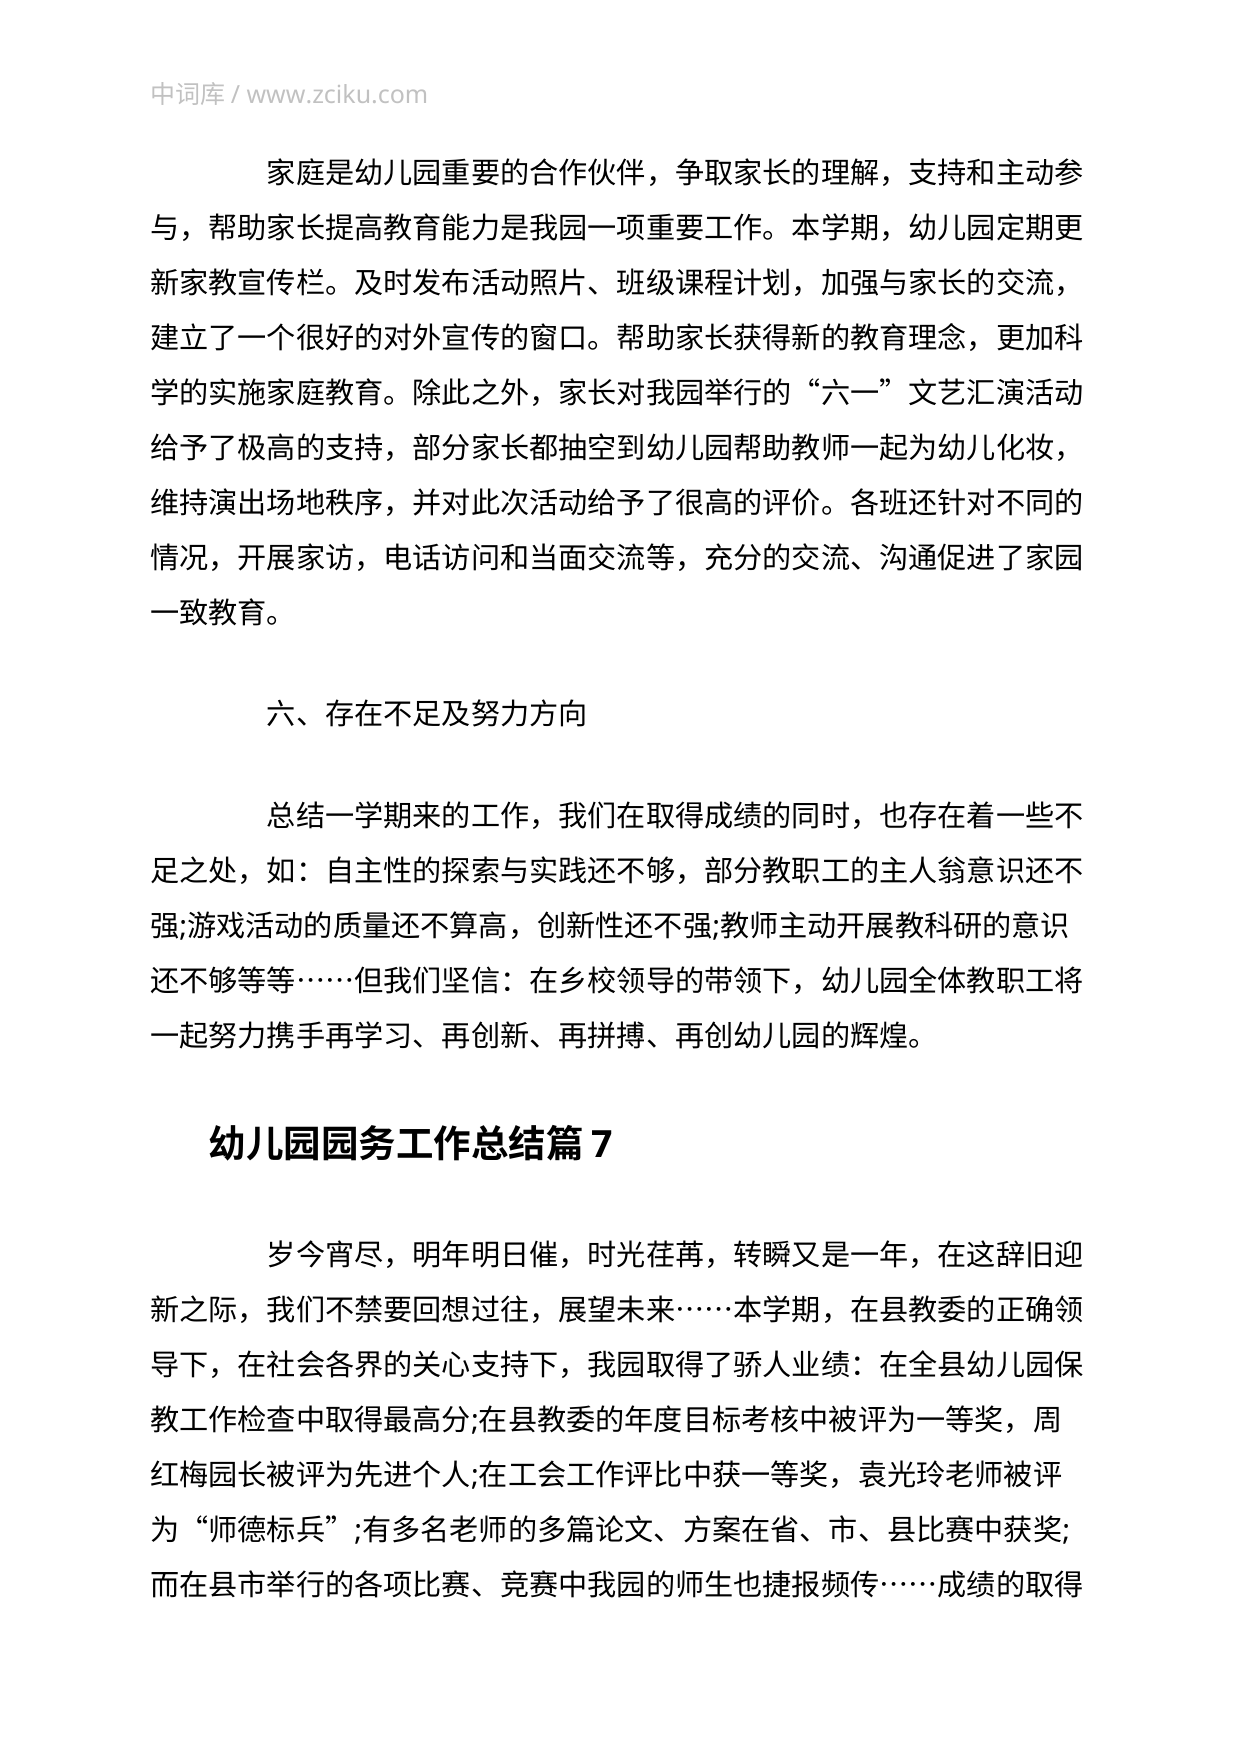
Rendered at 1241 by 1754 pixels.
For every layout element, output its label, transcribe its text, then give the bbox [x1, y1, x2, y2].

text 六、存在不足及努力方向 [150, 691, 1090, 733]
text 家庭是幼儿园重要的合作伙伴，争取家长的理解，支持和主动参与，帮助家长提高教育能力是我园一项重要工作。本学期，幼儿园定期更新家教宣传栏。及时发布活动照片、班级课程计划，加强与家长的交流，建立了一个很好的对外宣传的窗口。帮助家长获得新的教育理念，更加科学的实施家庭教育。除此之外，家长对我园举行的“六一”文艺汇演活动给予了极高的支持，部分家长都抽空到幼儿园帮助教师一起为幼儿化妆，维持演出场地秩序，并对此次活动给予了很高的评价。各班还针对不同的情况，开展家访，电话访问和当面交流等，充分的交流、沟通促进了家园一致教育。 [150, 150, 1090, 631]
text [150, 1232, 1090, 1604]
text 总结一学期来的工作，我们在取得成绩的同时，也存在着一些不足之处，如：自主性的探索与实践还不够，部分教职工的主人翁意识还不强;游戏活动的质量还不算高，创新性还不强;教师主动开展教科研的意识还不够等等……但我们坚信：在乡校领导的带领下，幼儿园全体教职工将一起努力携手再学习、再创新、再拼搏、再创幼儿园的辉煌。 [150, 793, 1090, 1055]
text 幼儿园园务工作总结篇7 [150, 1114, 1090, 1169]
